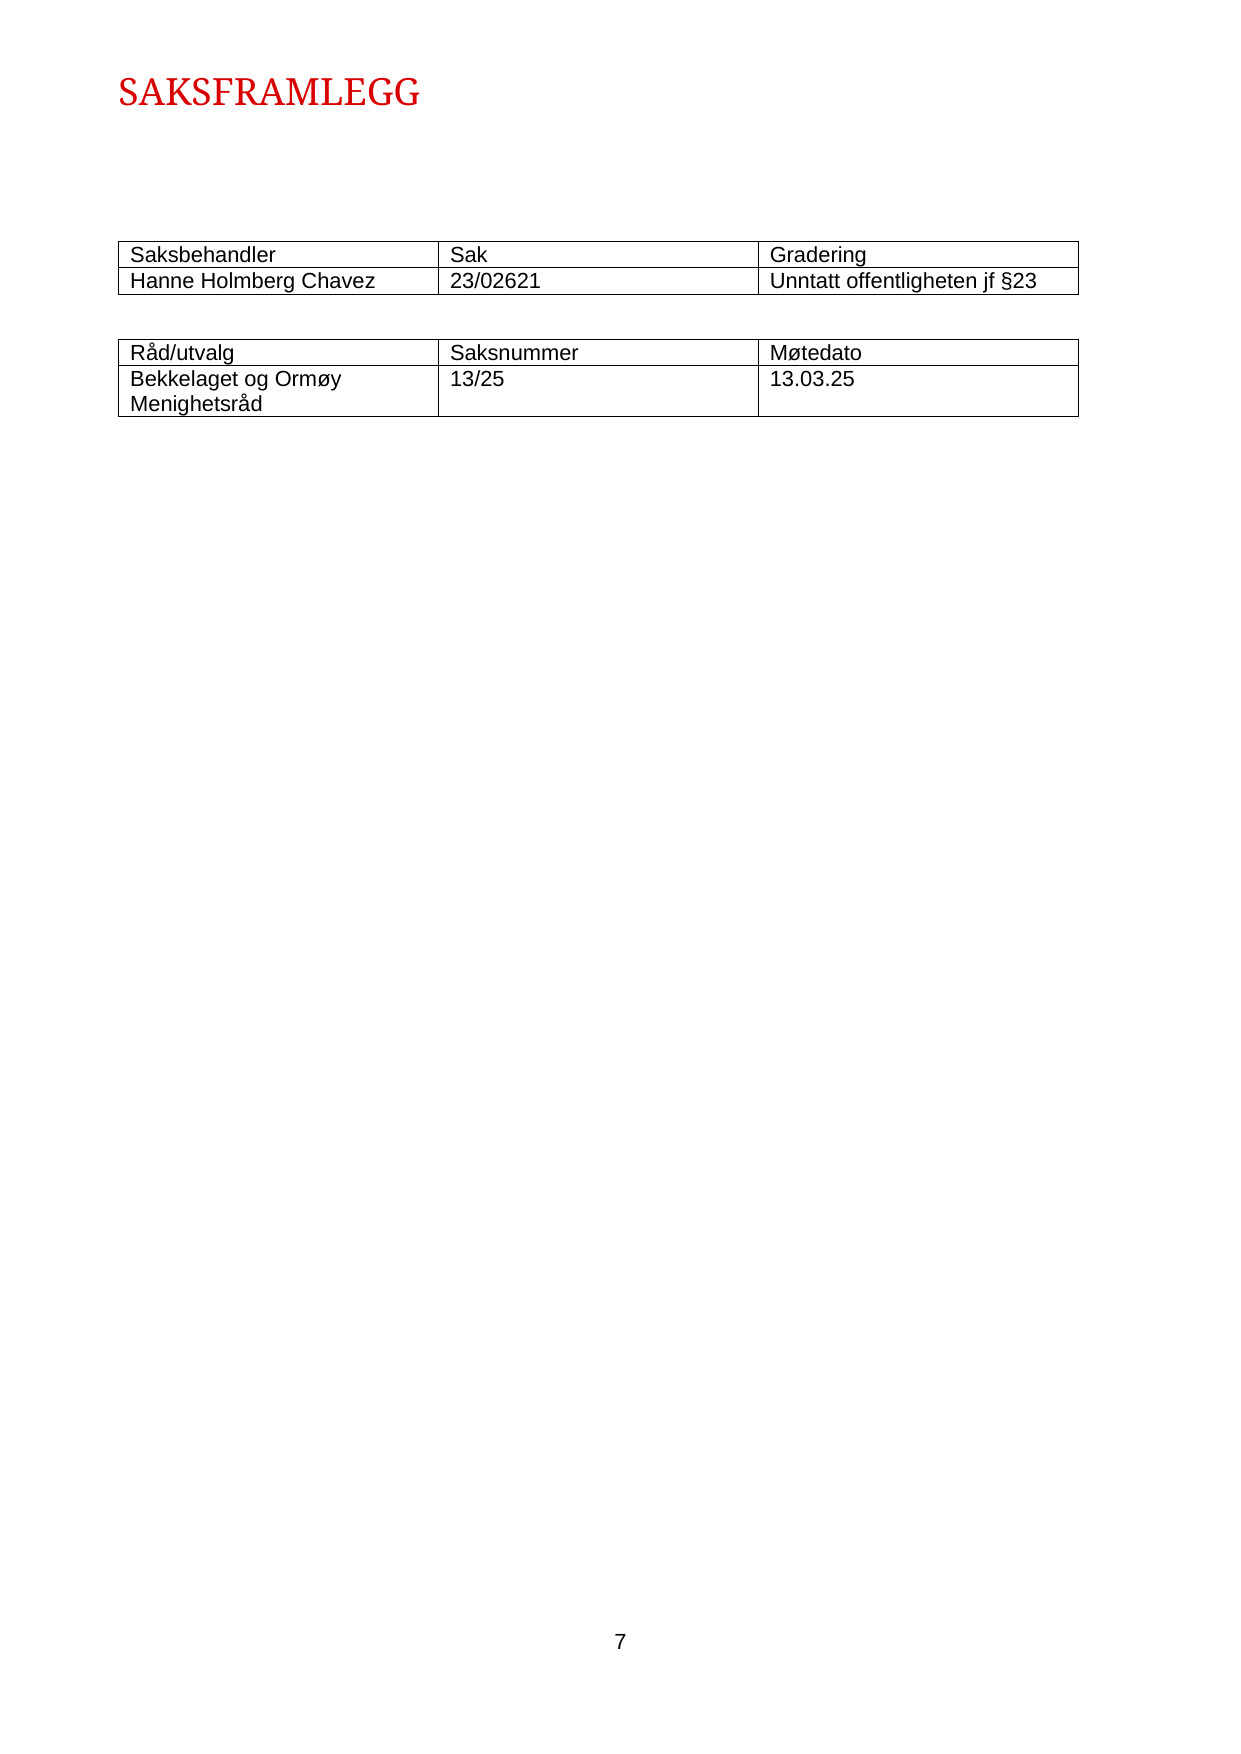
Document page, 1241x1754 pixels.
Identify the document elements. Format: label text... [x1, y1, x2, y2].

table_cell Hanne Holmberg Chavez [119, 268, 438, 293]
table_cell Bekkelaget og Ormøy Menighetsråd [119, 366, 438, 416]
table_header Saksbehandler [119, 242, 438, 267]
table_header Møtedato [759, 340, 1078, 365]
table_cell Unntatt offentligheten jf §23 [759, 268, 1078, 293]
table_header Sak [439, 242, 758, 267]
subtitle SAKSFRAMLEGG [118, 65, 1122, 116]
table_cell 13.03.25 [759, 366, 1078, 416]
table_header Saksnummer [439, 340, 758, 365]
table_cell 23/02621 [439, 268, 758, 293]
table_header Gradering [759, 242, 1078, 267]
table_header Råd/utvalg [119, 340, 438, 365]
table_cell 13/25 [439, 366, 758, 416]
